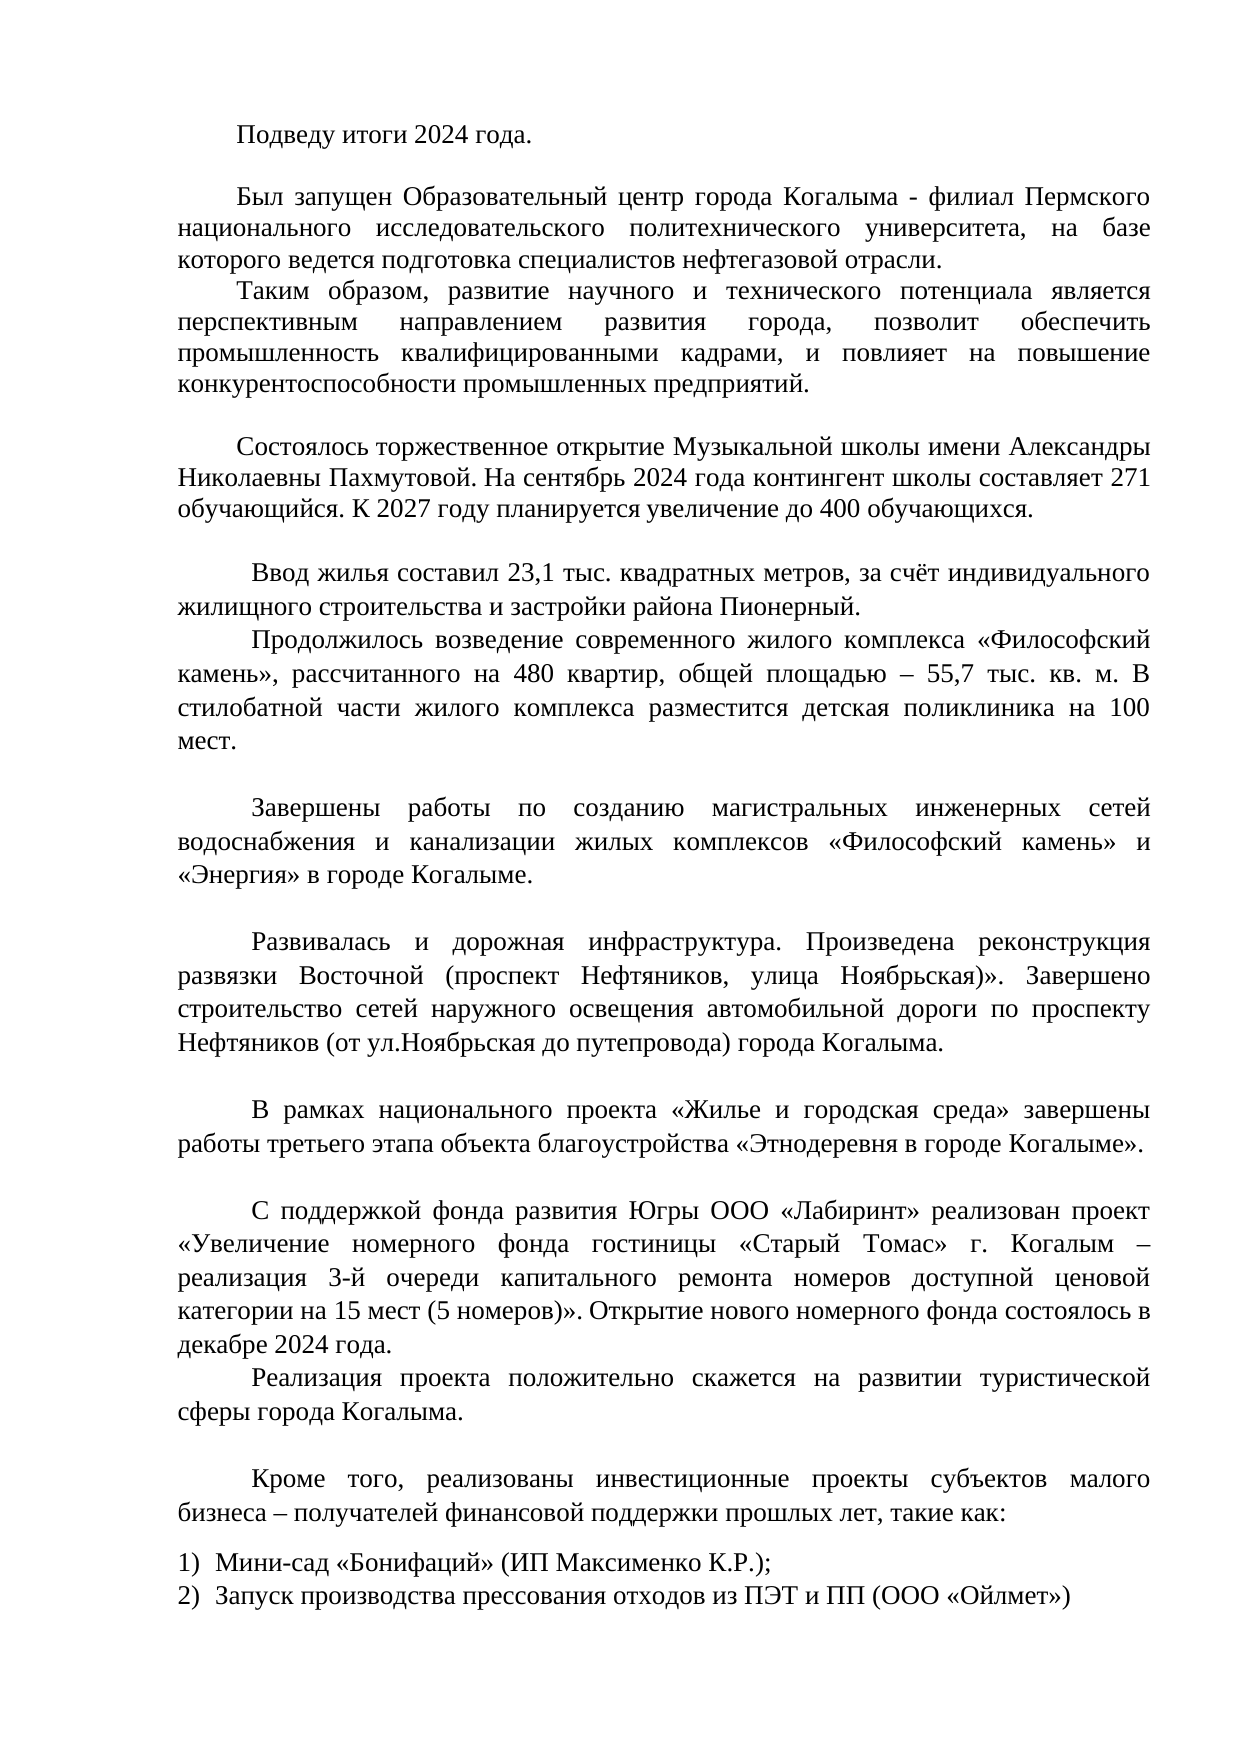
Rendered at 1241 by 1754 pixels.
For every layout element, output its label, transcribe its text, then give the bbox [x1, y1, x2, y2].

list Мини-сад «Бонифаций» (ИП Максименко К.Р.); [177, 1546, 1152, 1577]
text С поддержкой фонда развития Югры ООО «Лабиринт» реализован проект «Увеличение номерного фонда гостиницы «Старый Томас» г. Когалым – реализация 3-й очереди капитального ремонта номеров доступной ценовой категории на 15 мест (5 номеров)». Открытие нового номерного фонда состоялось в декабре 2024 года. [177, 1194, 1152, 1359]
list Запуск производства прессования отходов из ПЭТ и ПП (ООО «Ойлмет») [177, 1579, 1152, 1611]
text Состоялось торжественное открытие Музыкальной школы имени Александры Николаевны Пахмутовой. На сентябрь 2024 года контингент школы составляет 271 обучающийся. К 2027 году планируется увеличение до 400 обучающихся. [177, 429, 1152, 523]
text Продолжилось возведение современного жилого комплекса «Философский камень», рассчитанного на 480 квартир, общей площадью – 55,7 тыс. кв. м. В стилобатной части жилого комплекса разместится детская поликлиника на 100 мест. [177, 624, 1152, 755]
text Подведу итоги 2024 года. [177, 118, 1152, 149]
text Был запущен Образовательный центр города Когалыма - филиал Пермского национального исследовательского политехнического университета, на базе которого ведется подготовка специалистов нефтегазовой отрасли. [177, 180, 1152, 274]
text Кроме того, реализованы инвестиционные проекты субъектов малого бизнеса – получателей финансовой поддержки прошлых лет, такие как: [177, 1462, 1152, 1527]
text Реализация проекта положительно скажется на развитии туристической сферы города Когалыма. [177, 1362, 1152, 1426]
text Завершены работы по созданию магистральных инженерных сетей водоснабжения и канализации жилых комплексов «Философский камень» и «Энергия» в городе Когалыме. [177, 791, 1152, 889]
text В рамках национального проекта «Жилье и городская среда» завершены работы третьего этапа объекта благоустройства «Этнодеревня в городе Когалыме». [177, 1093, 1152, 1158]
text Развивалась и дорожная инфраструктура. Произведена реконструкция развязки Восточной (проспект Нефтяников, улица Ноябрьская)». Завершено строительство сетей наружного освещения автомобильной дороги по проспекту Нефтяников (от ул.Ноябрьская до путепровода) города Когалыма. [177, 926, 1152, 1057]
text Таким образом, развитие научного и технического потенциала является перспективным направлением развития города, позволит обеспечить промышленность квалифицированными кадрами, и повлияет на повышение конкурентоспособности промышленных предприятий. [177, 274, 1152, 398]
text Ввод жилья составил 23,1 тыс. квадратных метров, за счёт индивидуального жилищного строительства и застройки района Пионерный. [177, 557, 1152, 621]
